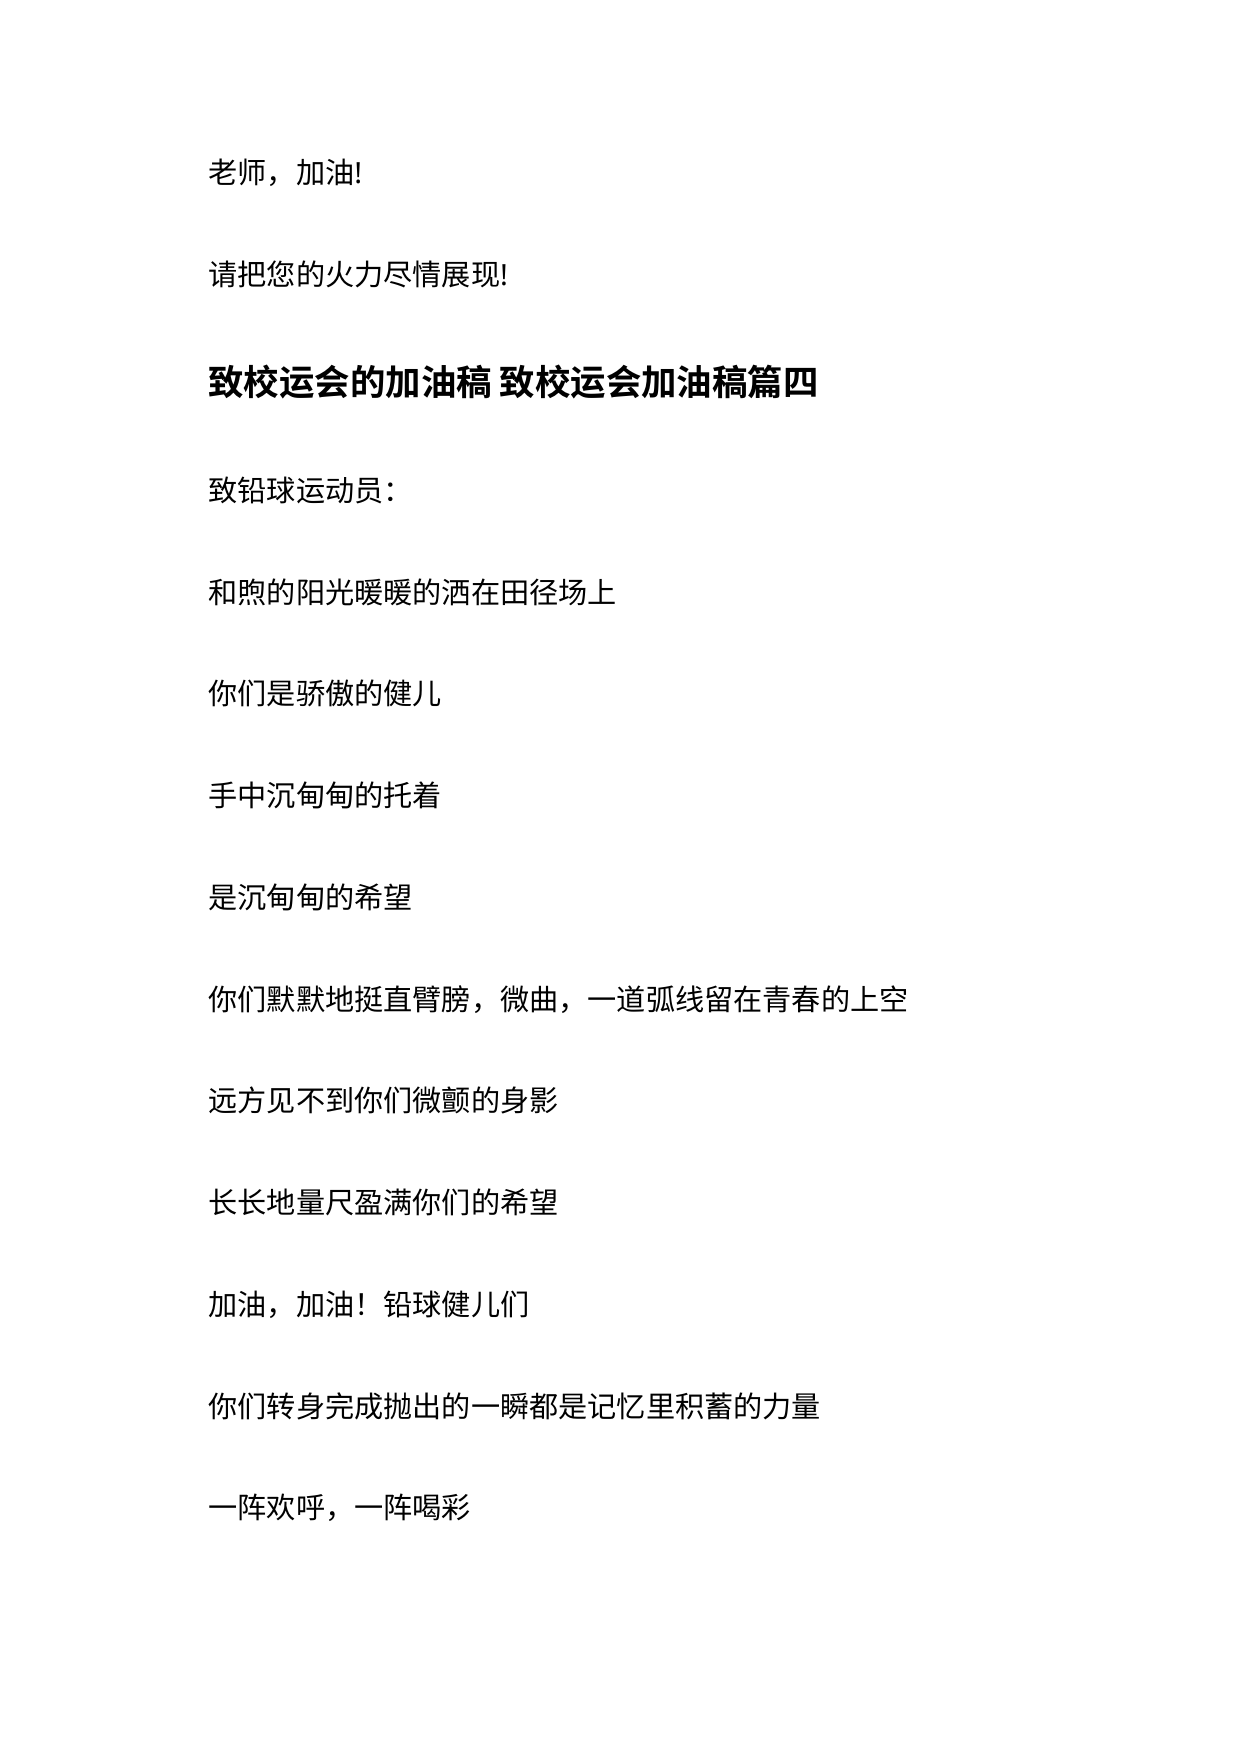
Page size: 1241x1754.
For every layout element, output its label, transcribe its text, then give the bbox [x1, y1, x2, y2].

text 老师，加油! [150, 150, 1090, 192]
text 远方见不到你们微颤的身影 [150, 1078, 1090, 1120]
text 加油，加油！铅球健儿们 [150, 1282, 1090, 1324]
text 一阵欢呼，一阵喝彩 [150, 1485, 1090, 1527]
text 是沉甸甸的希望 [150, 874, 1090, 917]
text 你们是骄傲的健儿 [150, 671, 1090, 713]
text 和煦的阳光暖暖的洒在田径场上 [150, 569, 1090, 611]
text 你们默默地挺直臂膀，微曲，一道弧线留在青春的上空 [150, 976, 1090, 1018]
text 长长地量尺盈满你们的希望 [150, 1180, 1090, 1222]
text 手中沉甸甸的托着 [150, 773, 1090, 815]
text 致校运会的加油稿 致校运会加油稿篇四 [150, 354, 1090, 405]
text 请把您的火力尽情展现! [150, 252, 1090, 294]
text 致铅球运动员： [150, 467, 1090, 510]
text 你们转身完成抛出的一瞬都是记忆里积蓄的力量 [150, 1383, 1090, 1426]
